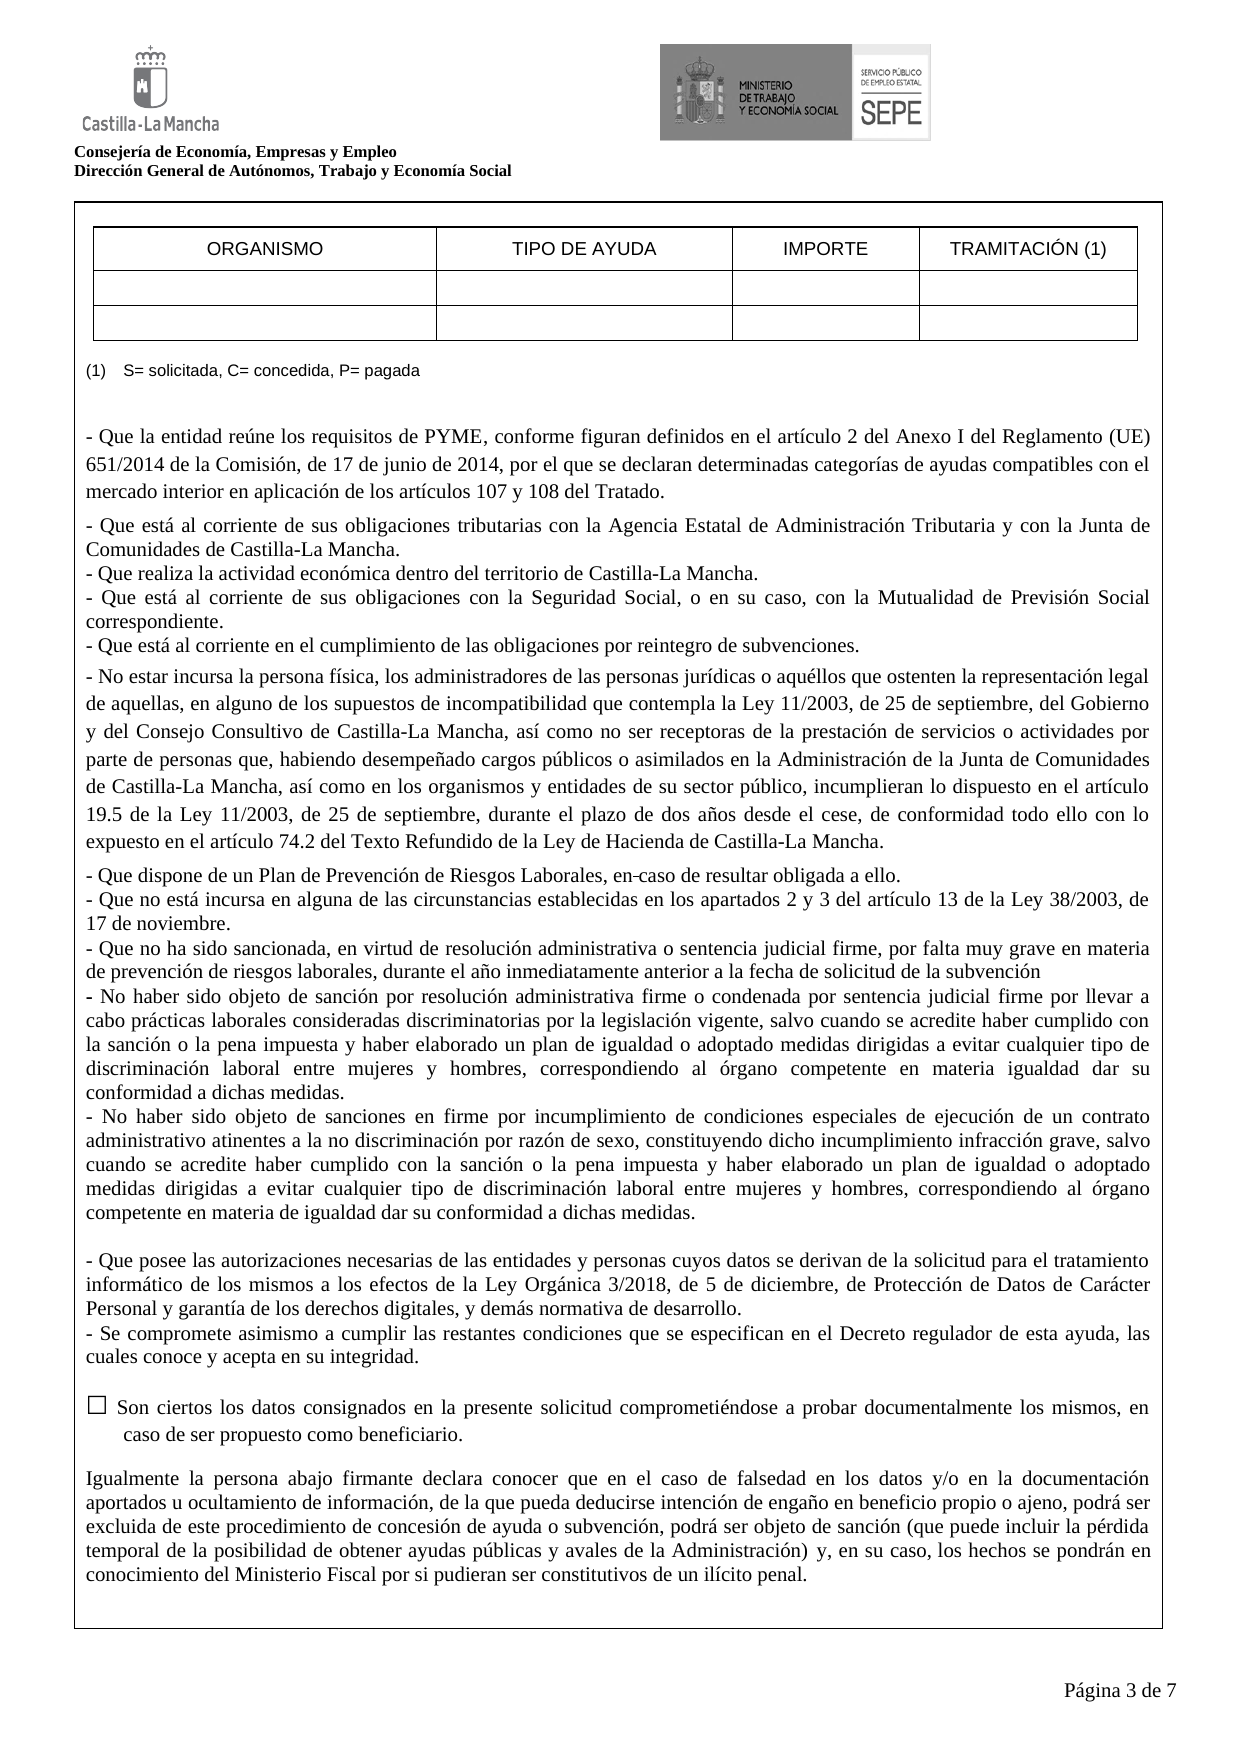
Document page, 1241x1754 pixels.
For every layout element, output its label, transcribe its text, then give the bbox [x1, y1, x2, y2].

picture [82, 45, 219, 131]
picture [660, 44, 931, 141]
